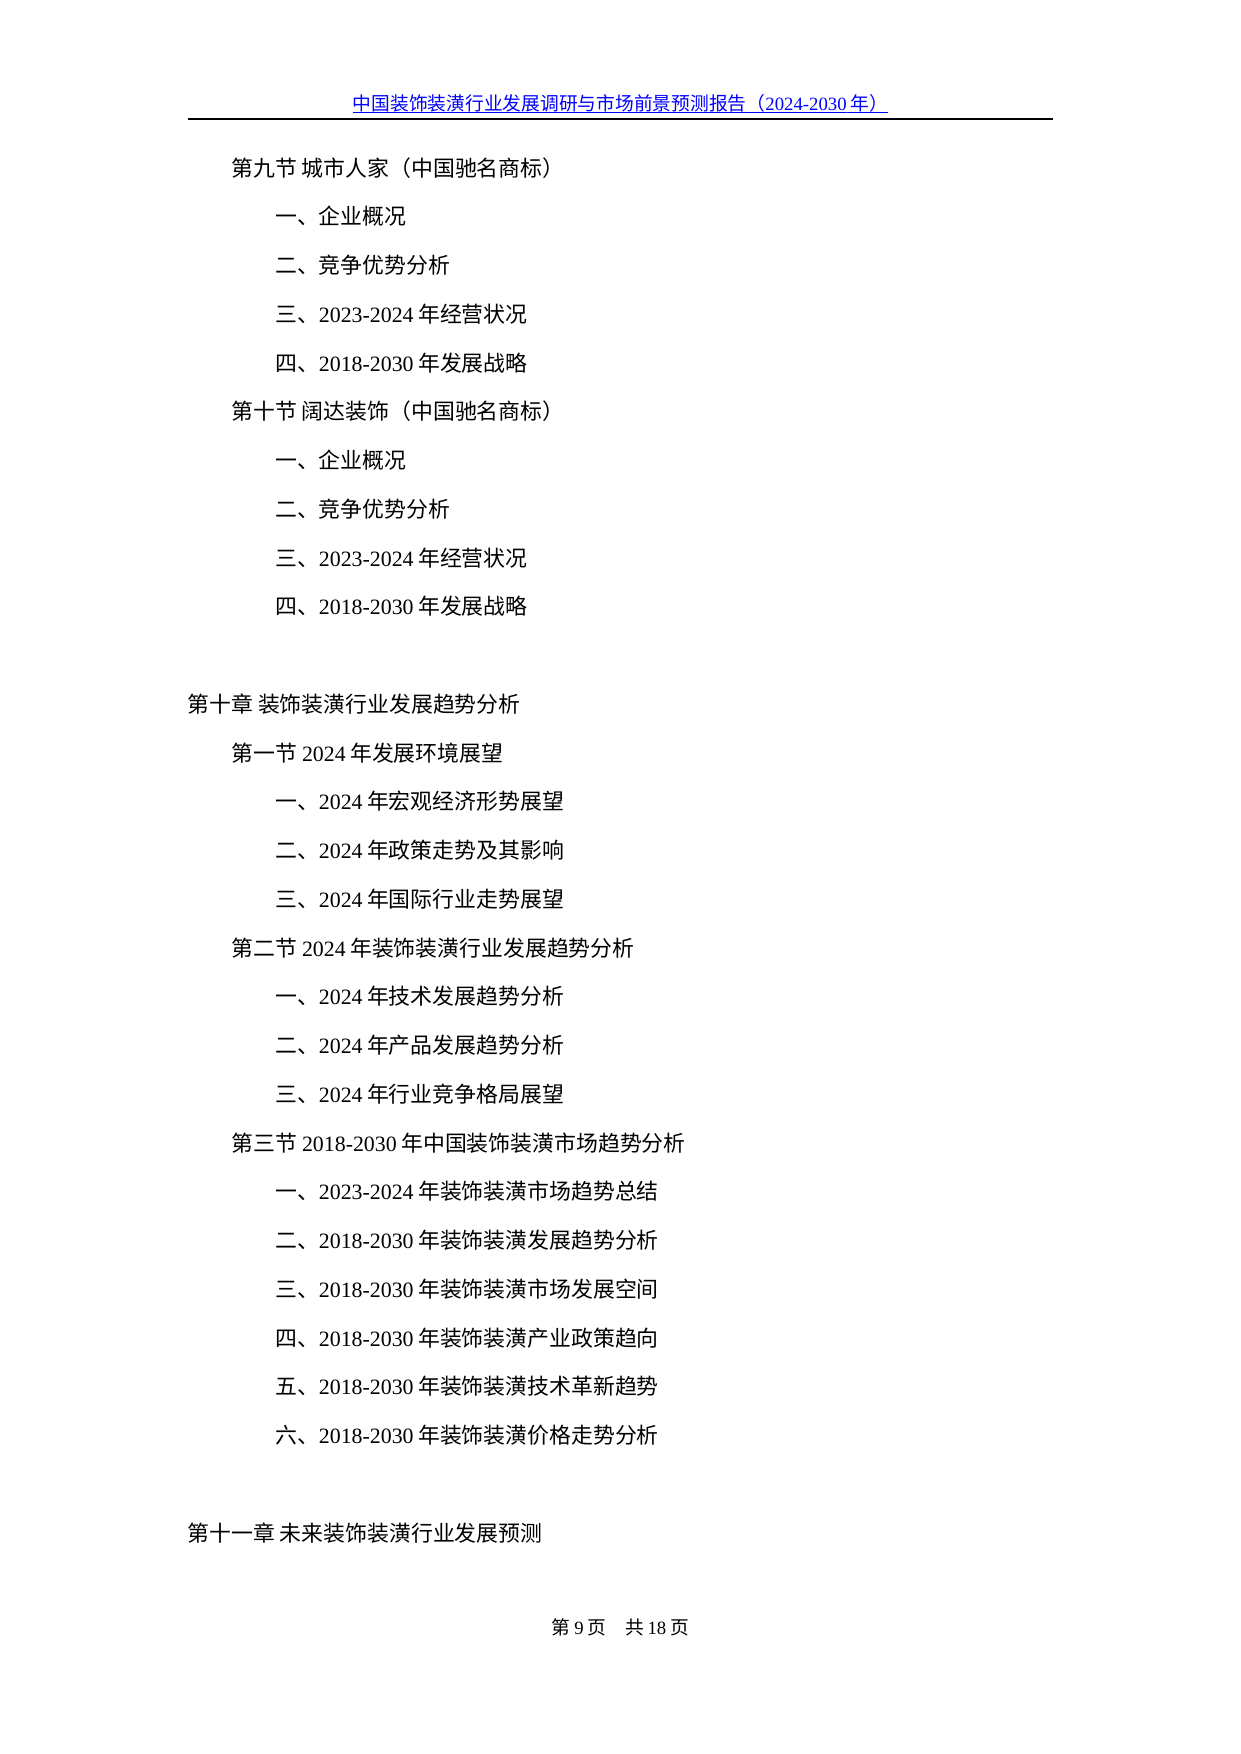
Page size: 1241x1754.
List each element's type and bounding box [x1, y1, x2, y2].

text [187, 150, 1053, 1548]
